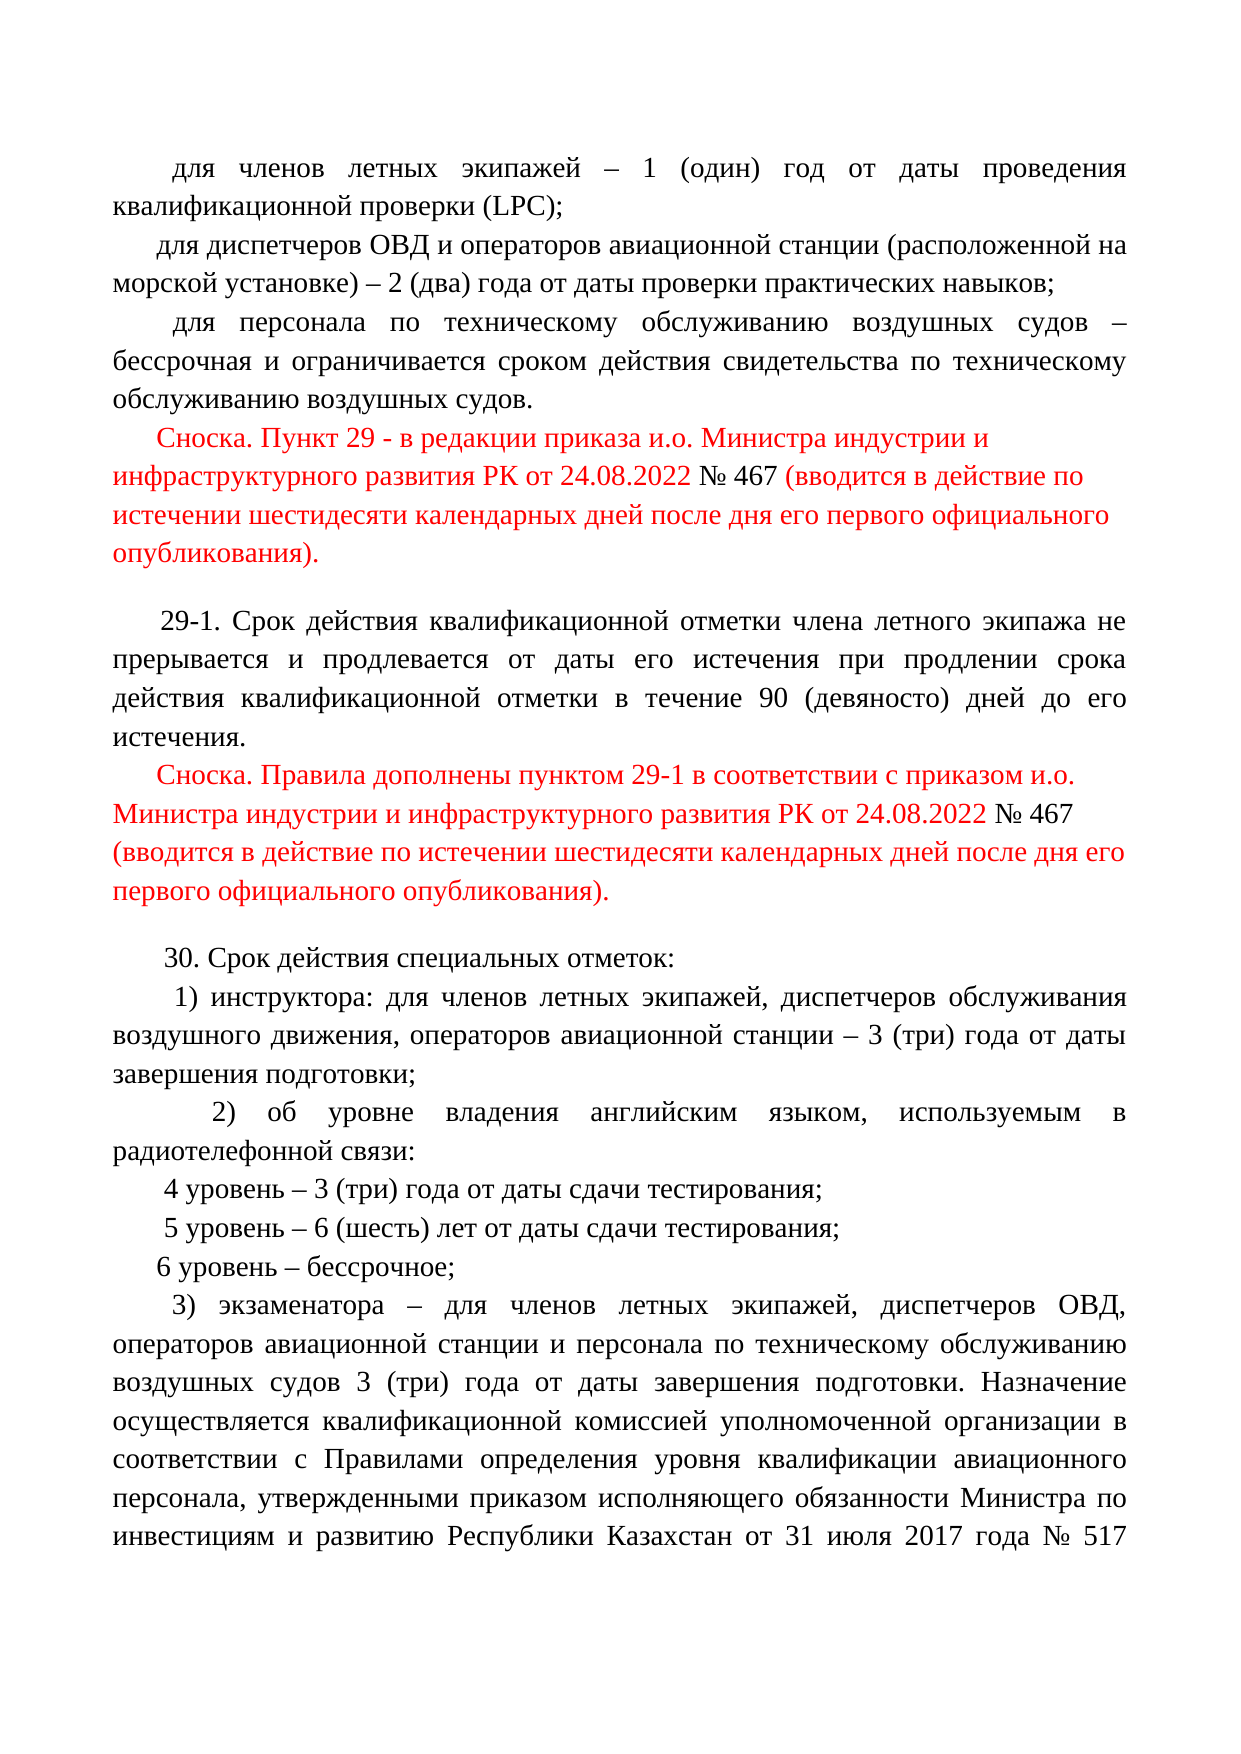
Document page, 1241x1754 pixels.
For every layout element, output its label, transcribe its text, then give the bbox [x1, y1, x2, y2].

text для членов летных экипажей – 1 (один) год от даты проведения квалификационной проверки (LPC); [112, 150, 1128, 222]
text 30. Срок действия специальных отметок: [112, 940, 1128, 974]
text 4 уровень – 3 (три) года от даты сдачи тестирования; [112, 1172, 1128, 1205]
text 1) инструктора: для членов летных экипажей, диспетчеров обслуживания воздушного движения, операторов авиационной станции – 3 (три) года от даты завершения подготовки; [112, 979, 1128, 1089]
text 5 уровень – 6 (шесть) лет от даты сдачи тестирования; [112, 1210, 1128, 1244]
text 6 уровень – бессрочное; [112, 1249, 1128, 1282]
text Сноска. Правила дополнены пунктом 29-1 в соответствии с приказом и.о. Министра индустрии и инфраструктурного развития РК от 24.08.2022 № 467 (вводится в действие по истечении шестидесяти календарных дней после дня его первого официального опубликования). [112, 757, 1128, 937]
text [112, 1287, 1128, 1552]
text для персонала по техническому обслуживанию воздушных судов – бессрочная и ограничивается сроком действия свидетельства по техническому обслуживанию воздушных судов. [112, 304, 1128, 415]
text для диспетчеров ОВД и операторов авиационной станции (расположенной на морской установке) – 2 (два) года от даты проверки практических навыков; [112, 227, 1128, 299]
text 29-1. Срок действия квалификационной отметки члена летного экипажа не прерывается и продлевается от даты его истечения при продлении срока действия квалификационной отметки в течение 90 (девяносто) дней до его истечения. [112, 603, 1128, 752]
text 2) об уровне владения английским языком, используемым в радиотелефонной связи: [112, 1094, 1128, 1167]
text Сноска. Пункт 29 - в редакции приказа и.о. Министра индустрии и инфраструктурного развития РК от 24.08.2022 № 467 (вводится в действие по истечении шестидесяти календарных дней после дня его первого официального опубликования). [112, 420, 1128, 599]
